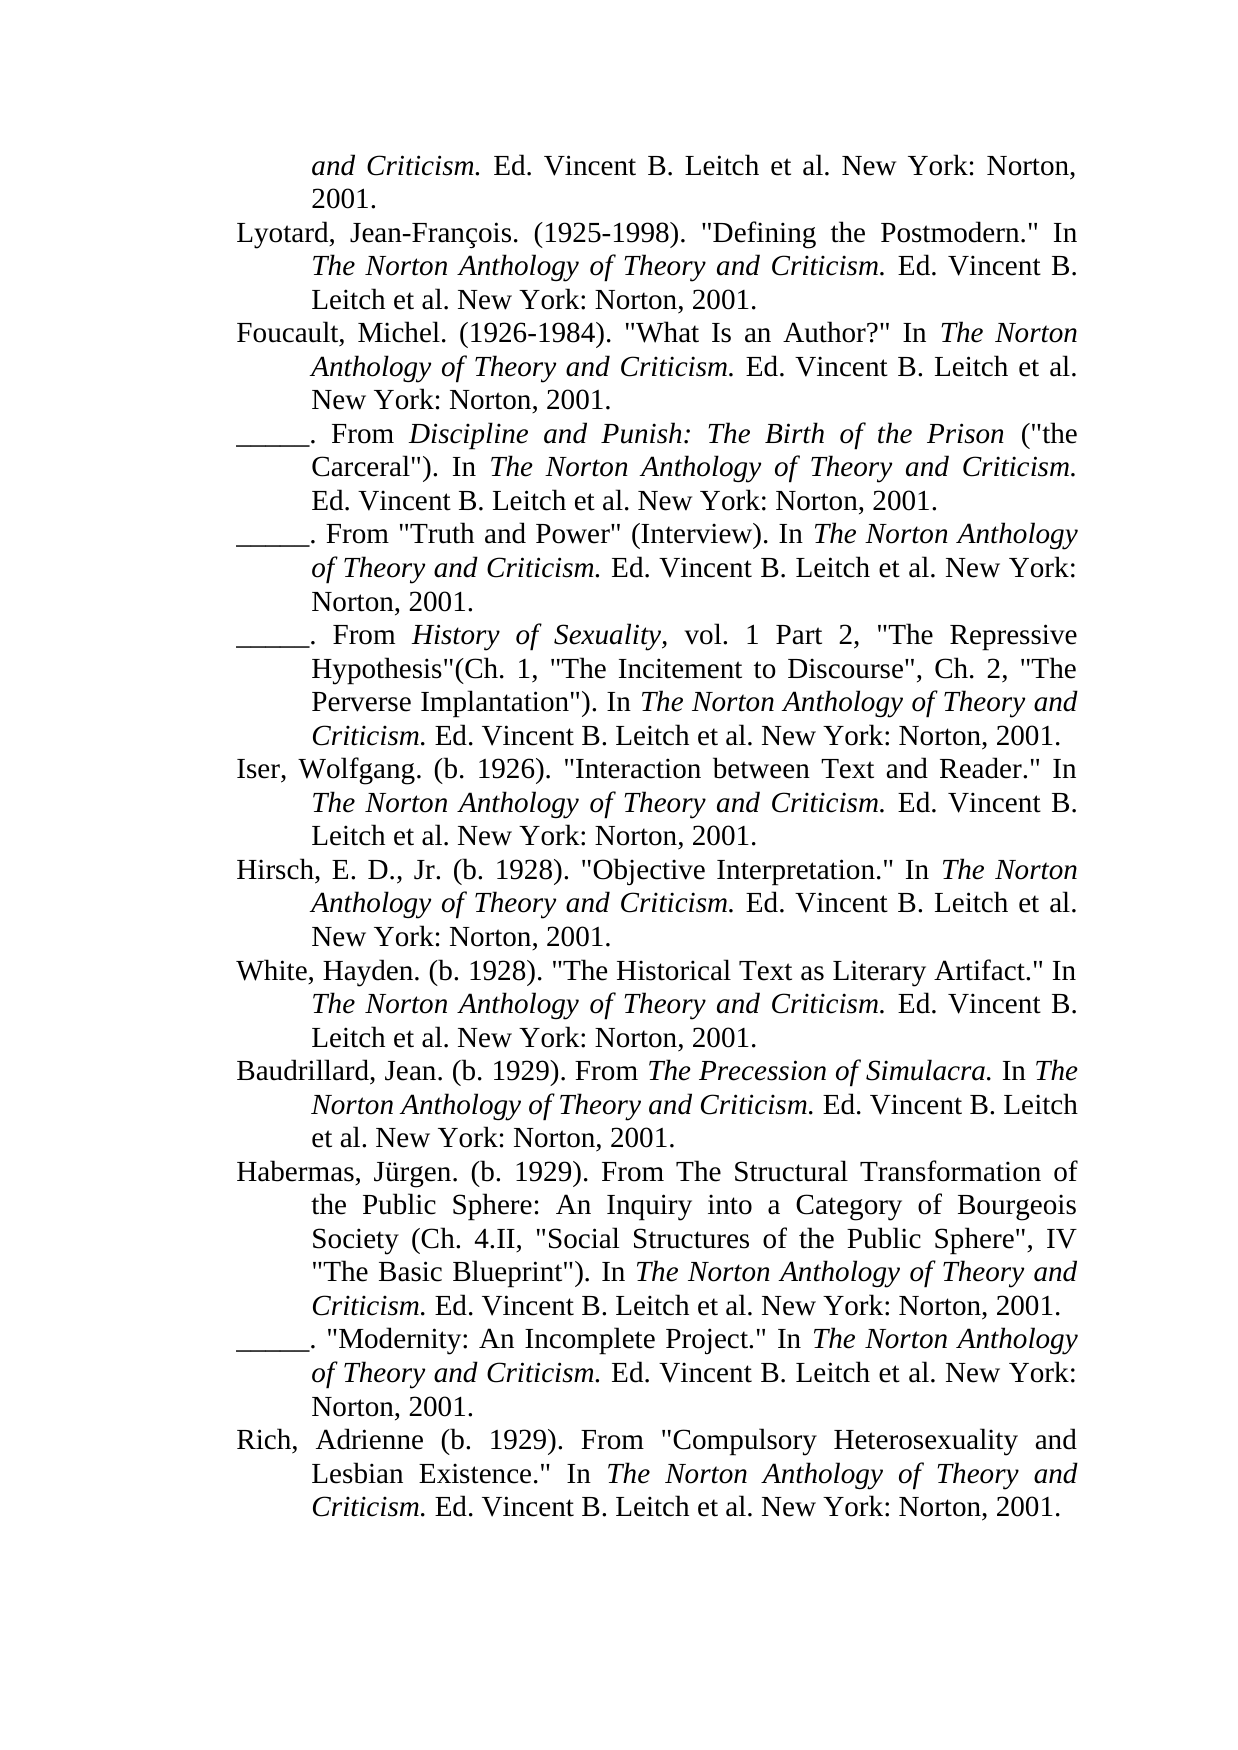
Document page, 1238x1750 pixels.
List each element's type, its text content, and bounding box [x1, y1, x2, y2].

text White, Hayden. (b. 1928). "The Historical Text as Literary Artifact." In The Norton Anthology of Theory and Criticism. Ed. Vincent B. Leitch et al. New York: Norton, 2001. [236, 953, 1078, 1053]
text Rich, Adrienne (b. 1929). From "Compulsory Heterosexuality and Lesbian Existence." In The Norton Anthology of Theory and Criticism. Ed. Vincent B. Leitch et al. New York: Norton, 2001. [236, 1422, 1078, 1523]
text Habermas, Jürgen. (b. 1929). From The Structural Transformation of the Public Sphere: An Inquiry into a Category of Bourgeois Society (Ch. 4.II, "Social Structures of the Public Sphere", IV "The Basic Blueprint"). In The Norton Anthology of Theory and Criticism. Ed. Vincent B. Leitch et al. New York: Norton, 2001. [236, 1154, 1078, 1322]
text _____. "Modernity: An Incomplete Project." In The Norton Anthology of Theory and Criticism. Ed. Vincent B. Leitch et al. New York: Norton, 2001. [236, 1322, 1078, 1422]
text _____. From "Truth and Power" (Interview). In The Norton Anthology of Theory and Criticism. Ed. Vincent B. Leitch et al. New York: Norton, 2001. [236, 517, 1078, 617]
text Iser, Wolfgang. (b. 1926). "Interaction between Text and Reader." In The Norton Anthology of Theory and Criticism. Ed. Vincent B. Leitch et al. New York: Norton, 2001. [236, 751, 1078, 852]
text Lyotard, Jean-François. (1925-1998). "Defining the Postmodern." In The Norton Anthology of Theory and Criticism. Ed. Vincent B. Leitch et al. New York: Norton, 2001. [236, 215, 1078, 315]
text Hirsch, E. D., Jr. (b. 1928). "Objective Interpretation." In The Norton Anthology of Theory and Criticism. Ed. Vincent B. Leitch et al. New York: Norton, 2001. [236, 852, 1078, 953]
text Foucault, Michel. (1926-1984). "What Is an Author?" In The Norton Anthology of Theory and Criticism. Ed. Vincent B. Leitch et al. New York: Norton, 2001. [236, 315, 1078, 416]
text _____. From History of Sexuality, vol. 1 Part 2, "The Repressive Hypothesis"(Ch. 1, "The Incitement to Discourse", Ch. 2, "The Perverse Implantation"). In The Norton Anthology of Theory and Criticism. Ed. Vincent B. Leitch et al. New York: Norton, 2001. [236, 617, 1078, 751]
text Baudrillard, Jean. (b. 1929). From The Precession of Simulacra. In The Norton Anthology of Theory and Criticism. Ed. Vincent B. Leitch et al. New York: Norton, 2001. [236, 1053, 1078, 1154]
text _____. From Discipline and Punish: The Birth of the Prison ("the Carceral"). In The Norton Anthology of Theory and Criticism. Ed. Vincent B. Leitch et al. New York: Norton, 2001. [236, 416, 1078, 517]
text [236, 148, 1078, 215]
